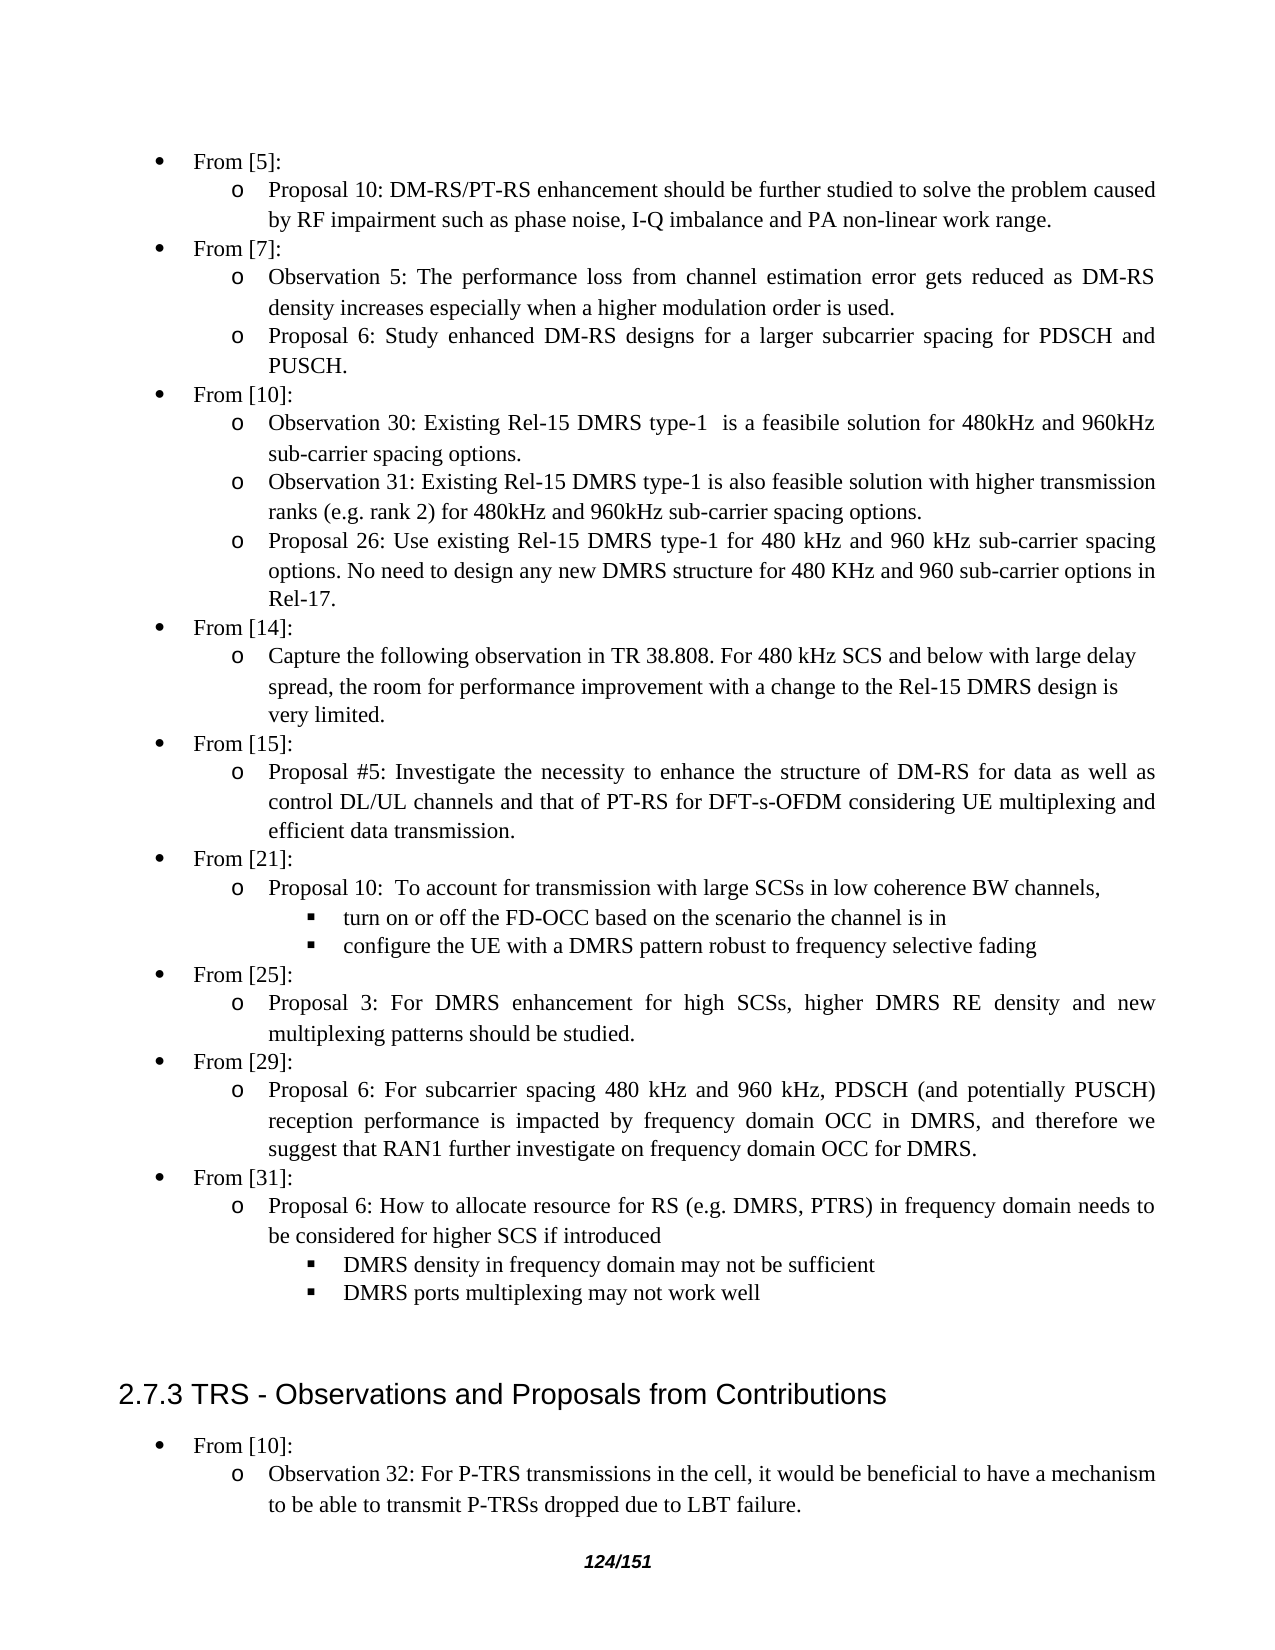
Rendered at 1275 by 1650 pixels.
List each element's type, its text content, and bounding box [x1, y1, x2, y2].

list From [29]: [156, 1048, 1157, 1074]
list Capture the following observation in TR 38.808. For 480 kHz SCS and below with large delay spread, the room for performance improvement with a change to the Rel-15 DMRS design is very limited. [231, 642, 1157, 727]
list From [7]: [156, 235, 1157, 261]
list From [14]: [156, 614, 1157, 640]
list DMRS ports multiplexing may not work well [306, 1279, 1157, 1306]
list Proposal 10: To account for transmission with large SCSs in low coherence BW channels, [231, 874, 1157, 902]
list Proposal 10: DM-RS/PT-RS enhancement should be further studied to solve the problem caused by RF impairment such as phase noise, I-Q imbalance and PA non-linear work range. [231, 176, 1157, 233]
subtitle 2.7.3 TRS - Observations and Proposals from Contributions [118, 1377, 1157, 1411]
list Proposal 3: For DMRS enhancement for high SCSs, higher DMRS RE density and new multiplexing patterns should be studied. [231, 989, 1157, 1046]
list Observation 31: Existing Rel-15 DMRS type-1 is also feasible solution with higher transmission ranks (e.g. rank 2) for 480kHz and 960kHz sub-carrier spacing options. [231, 468, 1157, 525]
list Proposal 6: For subcarrier spacing 480 kHz and 960 kHz, PDSCH (and potentially PUSCH) reception performance is impacted by frequency domain OCC in DMRS, and therefore we suggest that RAN1 further investigate on frequency domain OCC for DMRS. [231, 1077, 1157, 1162]
list configure the UE with a DMRS pattern robust to frequency selective fading [306, 932, 1157, 959]
list DMRS density in frequency domain may not be sufficient [306, 1251, 1157, 1277]
list From [25]: [156, 961, 1157, 987]
list Observation 32: For P-TRS transmissions in the cell, it would be beneficial to have a mechanism to be able to transmit P-TRSs dropped due to LBT failure. [231, 1461, 1157, 1517]
list From [15]: [156, 729, 1157, 756]
list Proposal 26: Use existing Rel-15 DMRS type-1 for 480 kHz and 960 kHz sub-carrier spacing options. No need to design any new DMRS structure for 480 KHz and 960 sub-carrier options in Rel-17. [231, 527, 1157, 612]
list Proposal 6: Study enhanced DM-RS designs for a larger subcarrier spacing for PDSCH and PUSCH. [231, 322, 1157, 379]
list From [21]: [156, 845, 1157, 872]
list Observation 30: Existing Rel-15 DMRS type-1 is a feasibile solution for 480kHz and 960kHz sub-carrier spacing options. [231, 409, 1157, 466]
list Observation 5: The performance loss from channel estimation error gets reduced as DM-RS density increases especially when a higher modulation order is used. [231, 263, 1157, 320]
list Proposal 6: How to allocate resource for RS (e.g. DMRS, PTRS) in frequency domain needs to be considered for higher SCS if introduced [231, 1192, 1157, 1249]
list Proposal #5: Investigate the necessity to enhance the structure of DM-RS for data as well as control DL/UL channels and that of PT-RS for DFT-s-OFDM considering UE multiplexing and efficient data transmission. [231, 758, 1157, 843]
list From [31]: [156, 1164, 1157, 1190]
list From [5]: [156, 148, 1157, 174]
list From [10]: [156, 381, 1157, 407]
list turn on or off the FD-OCC based on the scenario the channel is in [306, 904, 1157, 930]
list From [10]: [156, 1432, 1157, 1458]
